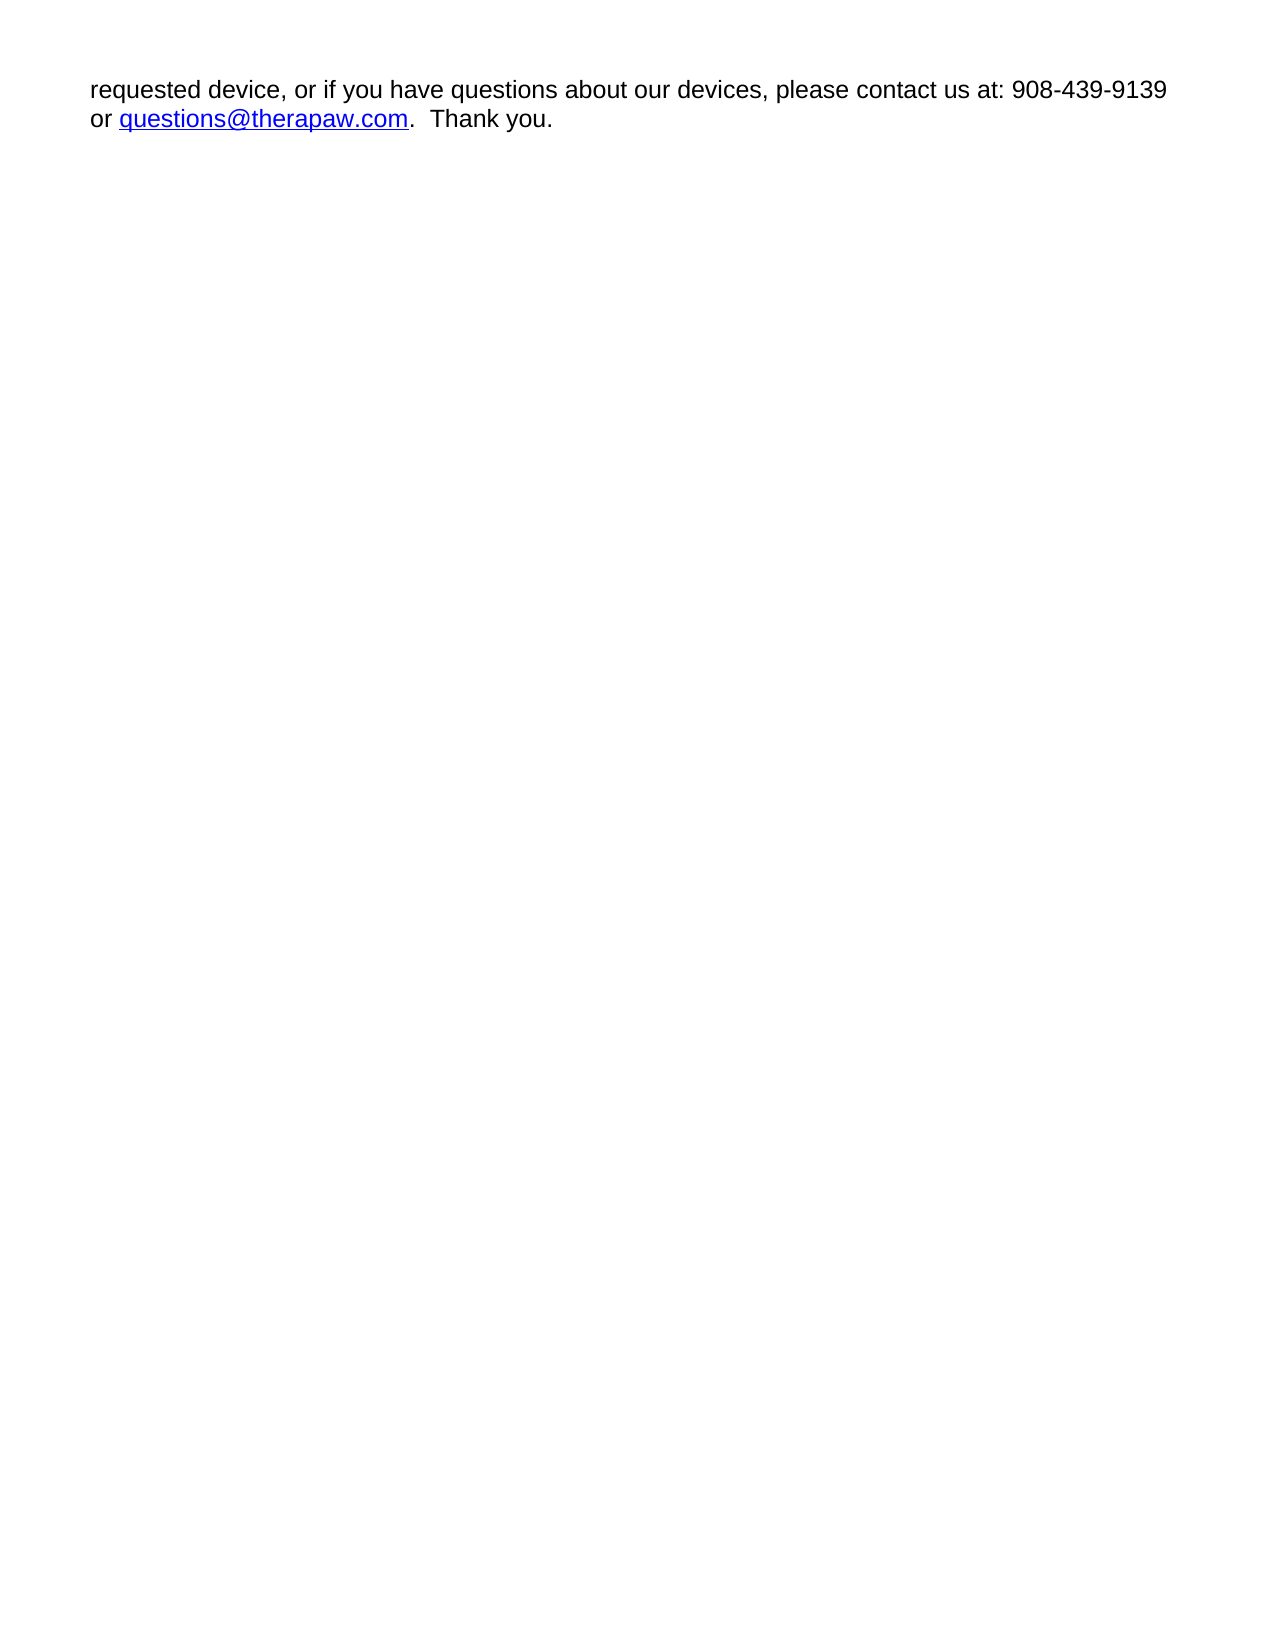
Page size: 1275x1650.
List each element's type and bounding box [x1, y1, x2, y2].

text [90, 75, 1185, 132]
